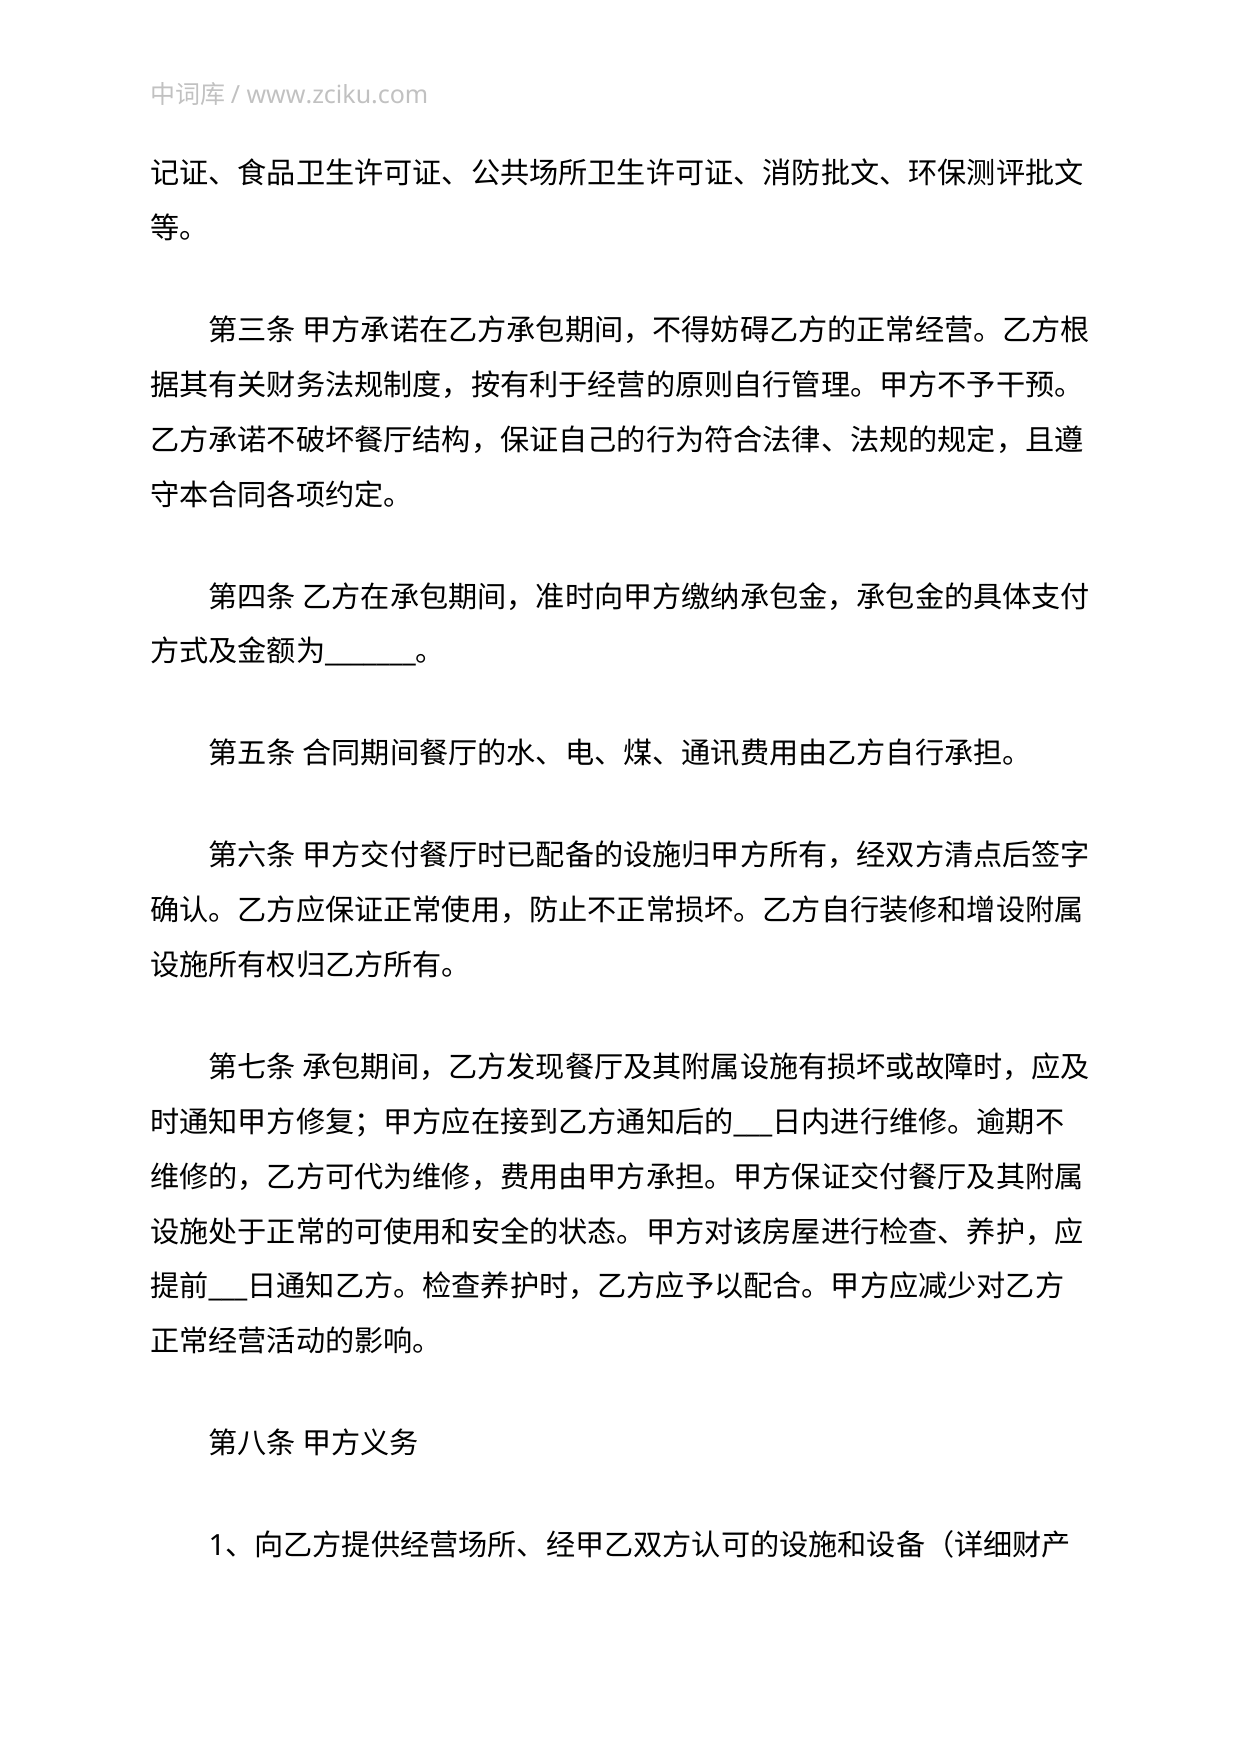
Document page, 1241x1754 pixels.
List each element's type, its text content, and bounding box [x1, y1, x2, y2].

text 第六条 甲方交付餐厅时已配备的设施归甲方所有，经双方清点后签字确认。乙方应保证正常使用，防止不正常损坏。乙方自行装修和增设附属设施所有权归乙方所有。 [150, 832, 1090, 984]
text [150, 1522, 1090, 1564]
text 第四条 乙方在承包期间，准时向甲方缴纳承包金，承包金的具体支付方式及金额为_______。 [150, 573, 1090, 670]
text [150, 150, 1090, 247]
text 第八条 甲方义务 [150, 1420, 1090, 1462]
text 第五条 合同期间餐厅的水、电、煤、通讯费用由乙方自行承担。 [150, 730, 1090, 772]
text 第三条 甲方承诺在乙方承包期间，不得妨碍乙方的正常经营。乙方根据其有关财务法规制度，按有利于经营的原则自行管理。甲方不予干预。乙方承诺不破坏餐厅结构，保证自己的行为符合法律、法规的规定，且遵守本合同各项约定。 [150, 307, 1090, 514]
text 第七条 承包期间，乙方发现餐厅及其附属设施有损坏或故障时，应及时通知甲方修复；甲方应在接到乙方通知后的___日内进行维修。逾期不维修的，乙方可代为维修，费用由甲方承担。甲方保证交付餐厅及其附属设施处于正常的可使用和安全的状态。甲方对该房屋进行检查、养护，应提前___日通知乙方。检查养护时，乙方应予以配合。甲方应减少对乙方正常经营活动的影响。 [150, 1043, 1090, 1360]
